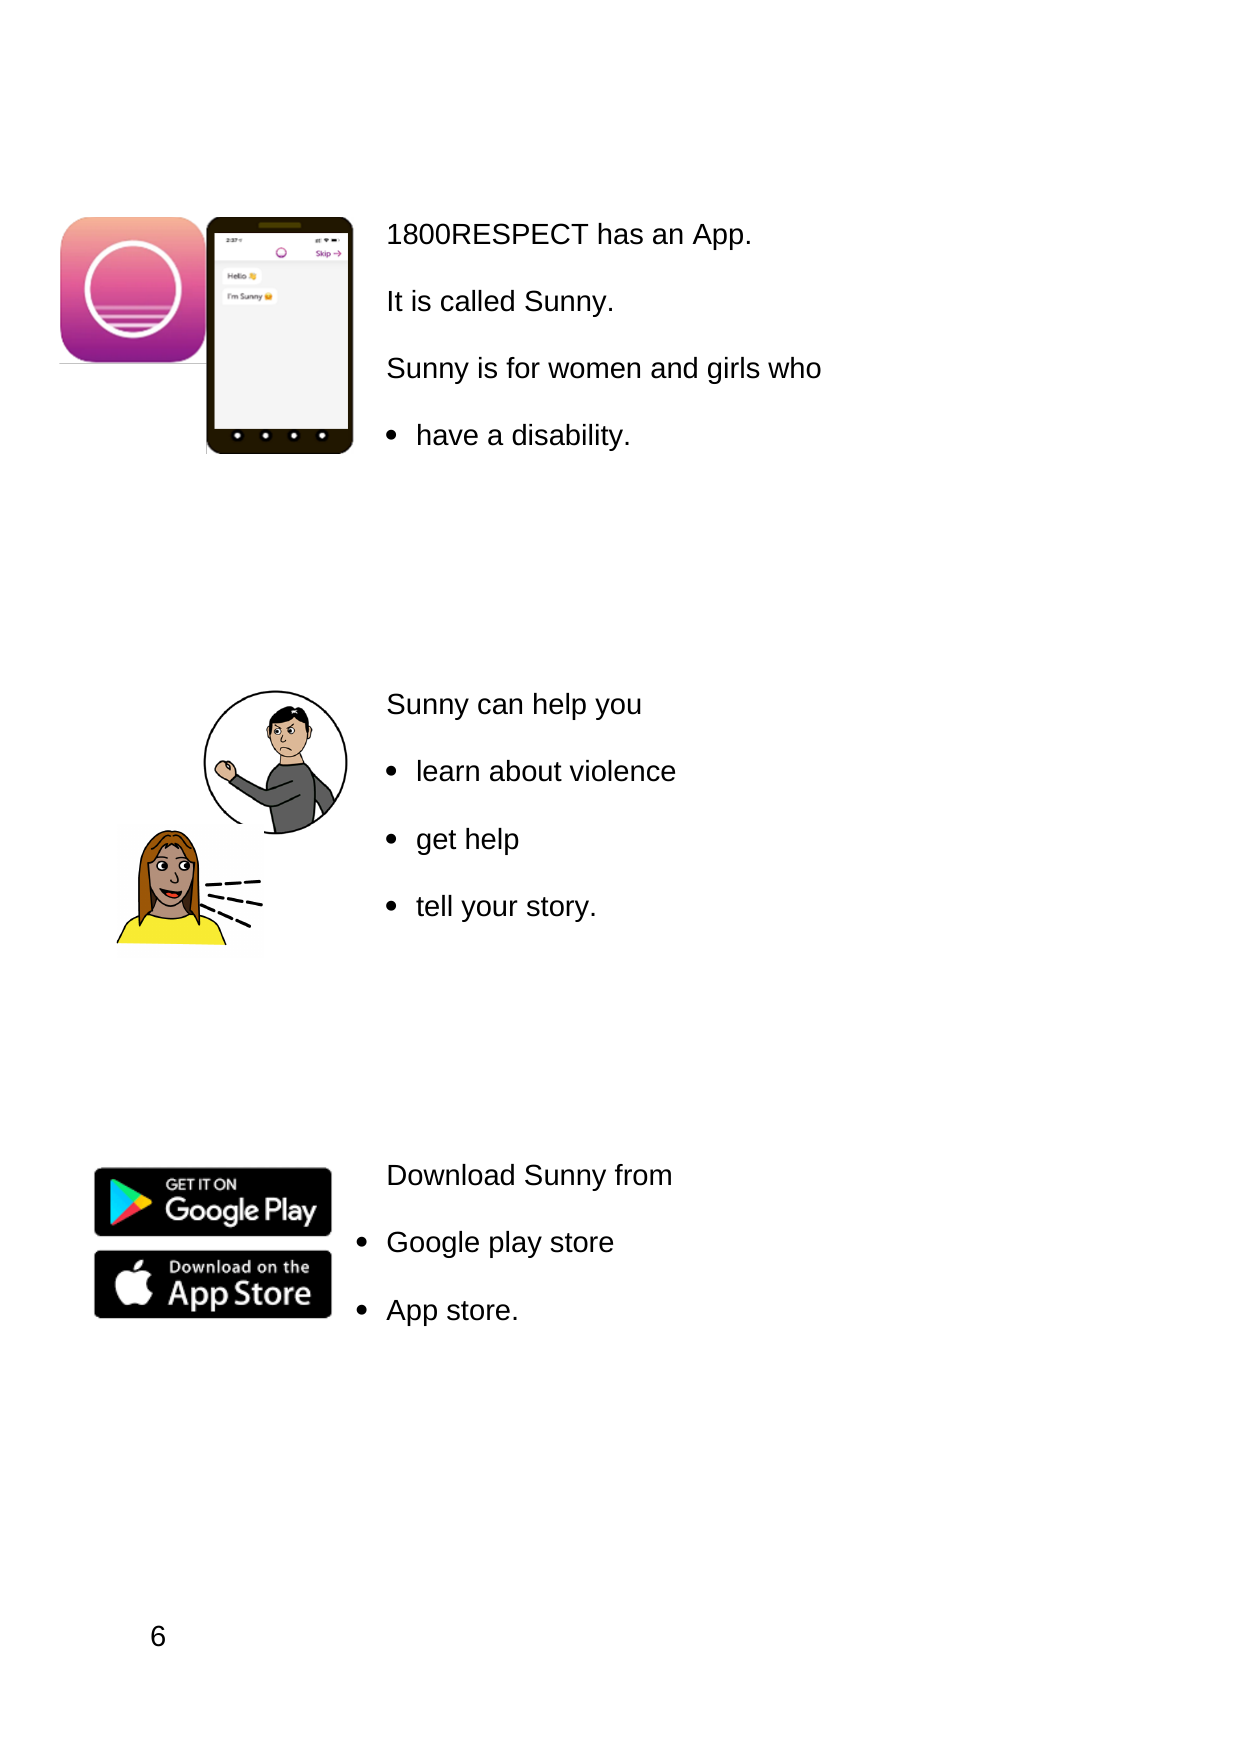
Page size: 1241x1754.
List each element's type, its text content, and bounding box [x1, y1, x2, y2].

text Download Sunny from [386, 1158, 1090, 1191]
text Sunny is for women and girls who [386, 351, 1090, 385]
text 1800RESPECT has an App. [386, 217, 1090, 251]
list tell your story. [386, 889, 1090, 923]
text Sunny can help you [386, 687, 1090, 721]
text It is called Sunny. [386, 284, 1090, 318]
list Google play store [357, 1225, 1090, 1259]
picture [82, 1151, 338, 1340]
picture [116, 687, 355, 958]
list App store. [357, 1292, 1090, 1326]
list get help [386, 822, 1090, 855]
picture [59, 217, 356, 454]
list have a disability. [386, 418, 1090, 452]
list learn about violence [386, 754, 1090, 788]
